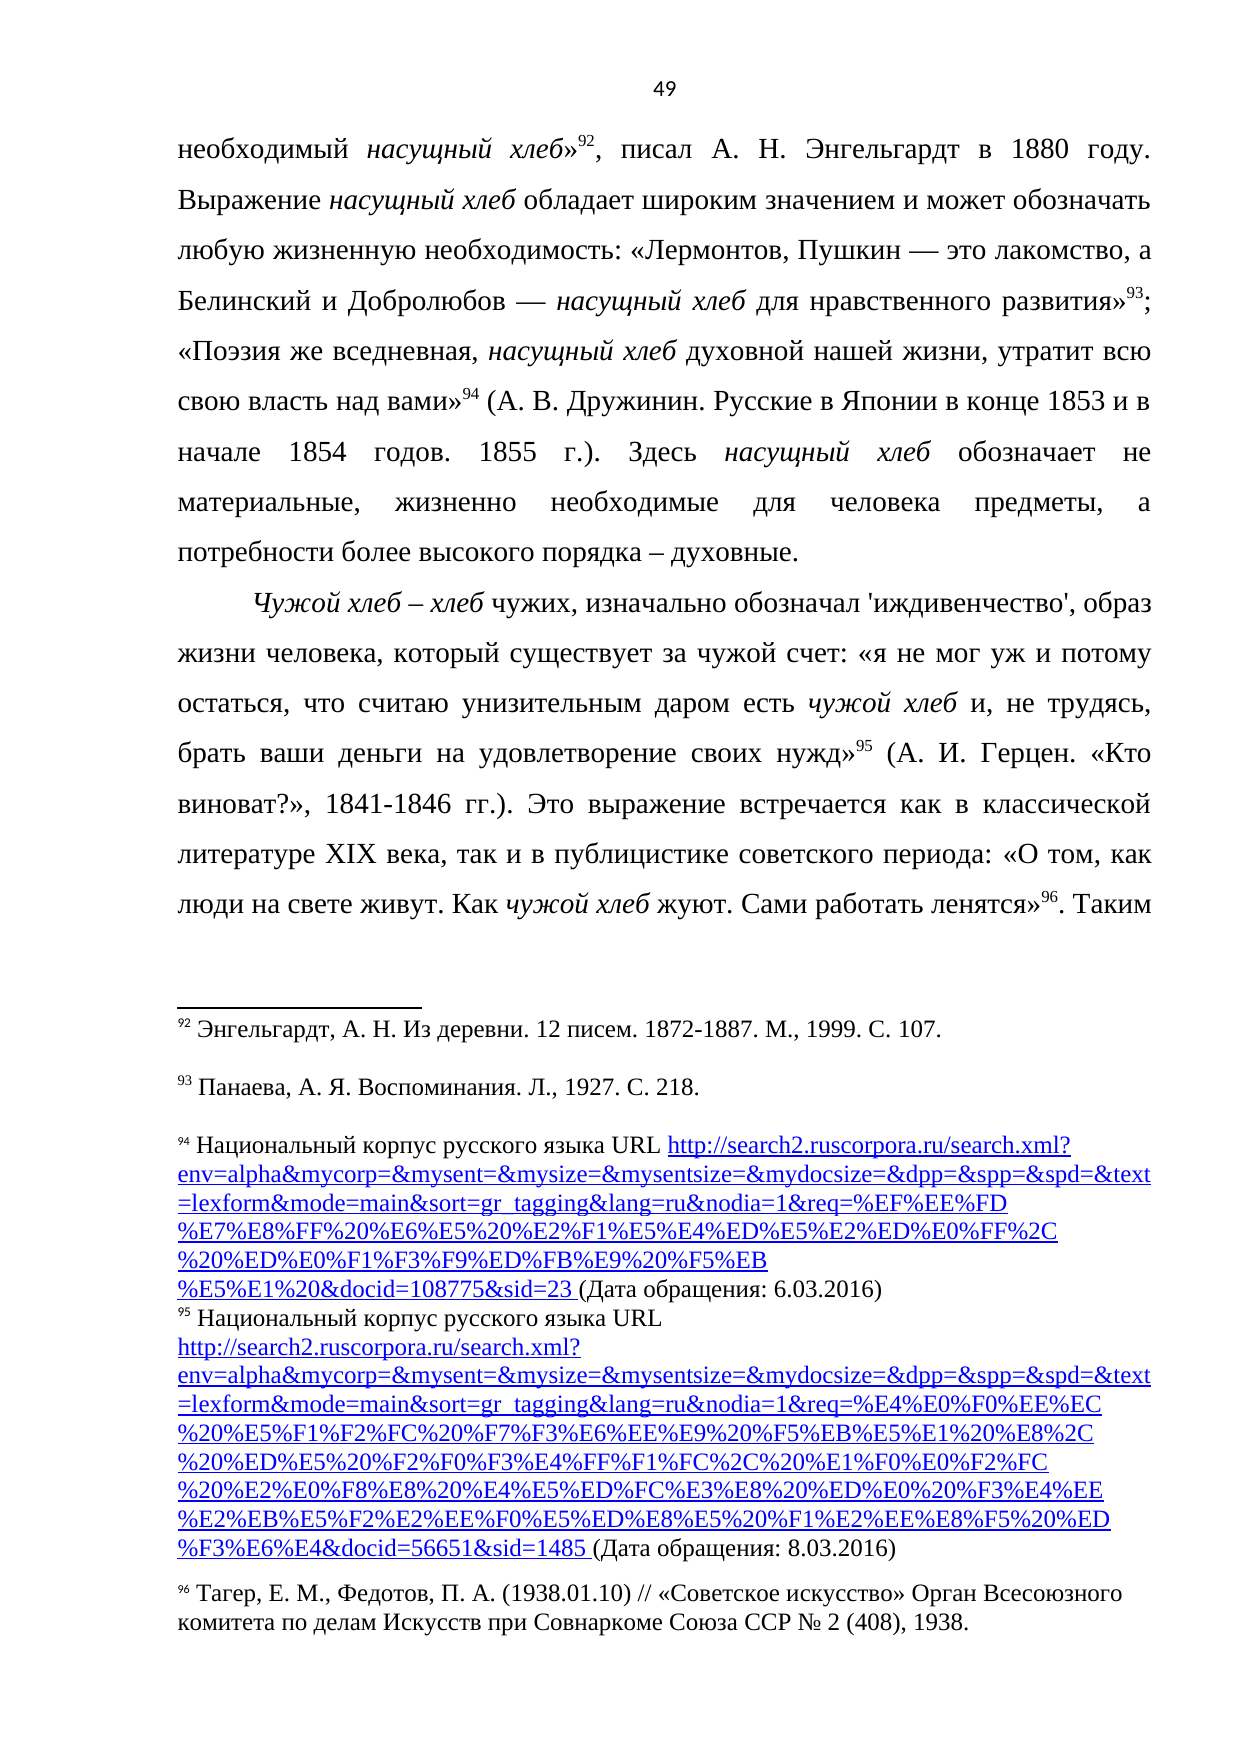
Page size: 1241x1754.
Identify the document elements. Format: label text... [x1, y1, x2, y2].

text Чужой хлеб – хлеб чужих, изначально обозначал 'иждивенчество', образ жизни человека, который существует за чужой счет: «я не мог уж и потому остаться, что считаю унизительным даром есть чужой хлеб и, не трудясь, брать ваши деньги на удовлетворение своих нужд» (А. И. Герцен. «Кто виноват?», 1841-1846 гг.). Это выражение встречается как в классической литературе XIX века, так и в публицистике советского периода: «О том, как люди на свете живут. Как чужой хлеб жуют. Сами работать ленятся». Таким образом, значение чужой хлеб оказывается устойчивым в текстах, принадлежащих разным стилям и эпохам. [177, 585, 1152, 920]
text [177, 130, 1152, 182]
